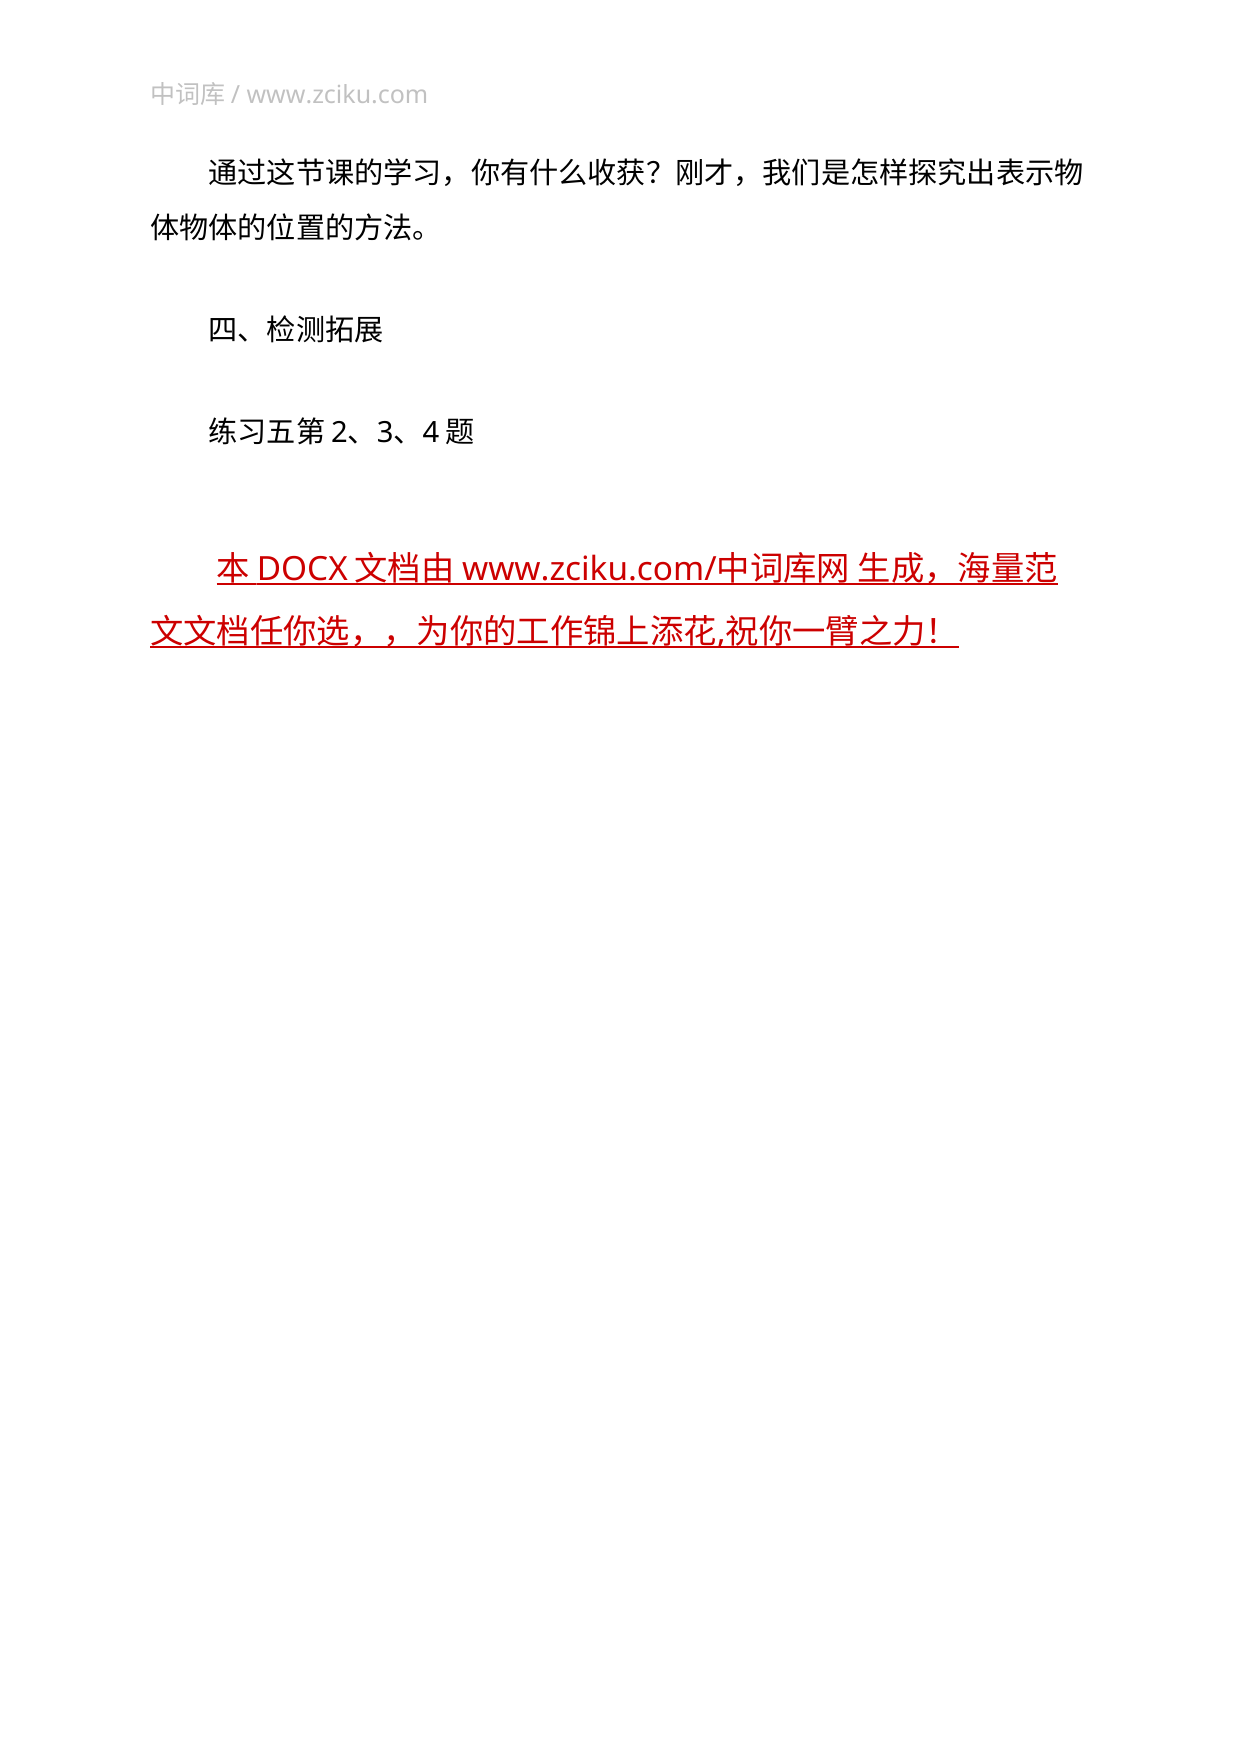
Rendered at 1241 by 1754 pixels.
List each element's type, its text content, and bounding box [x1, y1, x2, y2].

text 通过这节课的学习，你有什么收获？刚才，我们是怎样探究出表示物体物体的位置的方法。 [150, 150, 1090, 247]
text 练习五第2、3、4题 [150, 408, 1090, 451]
text 四、检测拓展 [150, 307, 1090, 349]
text 本DOCX文档由 www.zciku.com/中词库网 生成，海量范文文档任你选，，为你的工作锦上添花,祝你一臂之力！ [150, 542, 1090, 653]
